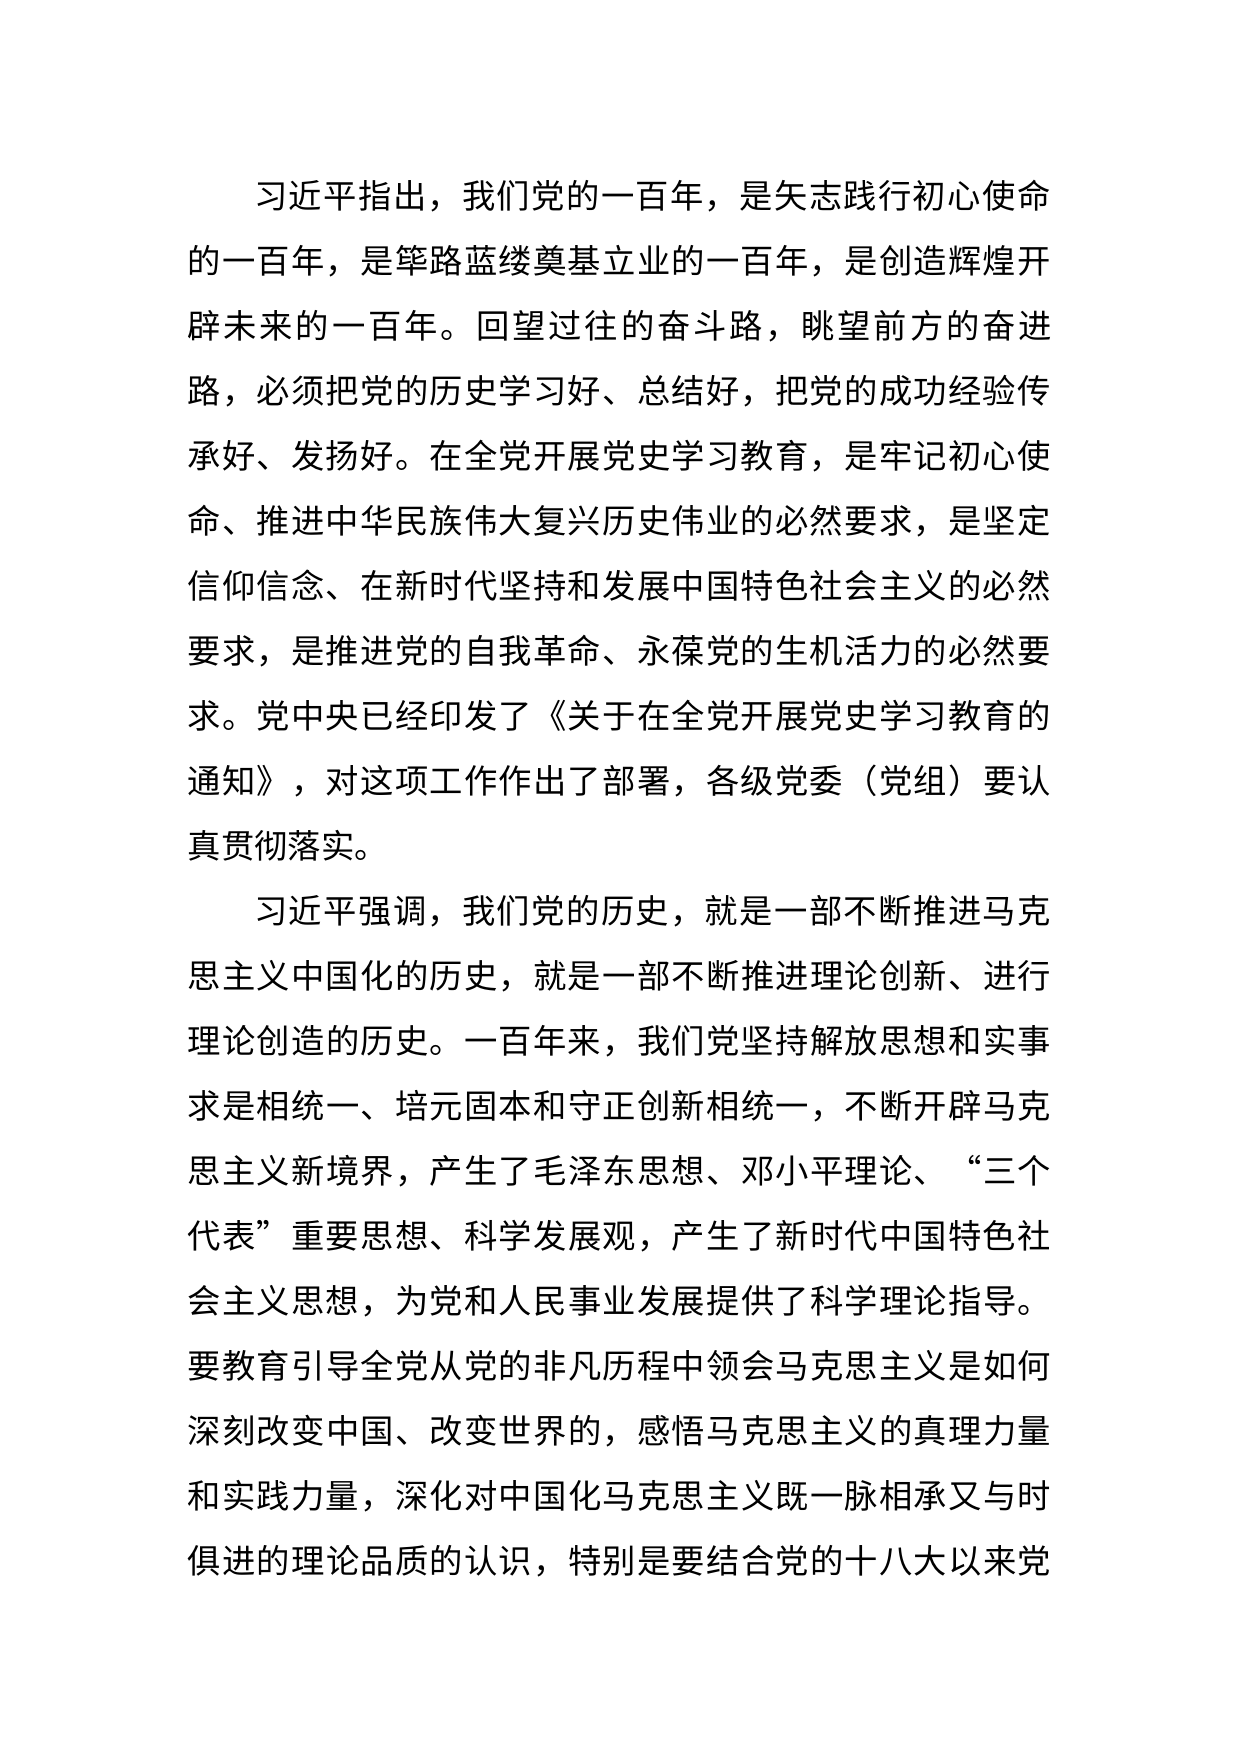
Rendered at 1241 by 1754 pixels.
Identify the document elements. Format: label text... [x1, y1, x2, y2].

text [187, 877, 1053, 1592]
text 习近平指出，我们党的一百年，是矢志践行初心使命的一百年，是筚路蓝缕奠基立业的一百年，是创造辉煌开辟未来的一百年。回望过往的奋斗路，眺望前方的奋进路，必须把党的历史学习好、总结好，把党的成功经验传承好、发扬好。在全党开展党史学习教育，是牢记初心使命、推进中华民族伟大复兴历史伟业的必然要求，是坚定信仰信念、在新时代坚持和发展中国特色社会主义的必然要求，是推进党的自我革命、永葆党的生机活力的必然要求。党中央已经印发了《关于在全党开展党史学习教育的通知》，对这项工作作出了部署，各级党委（党组）要认真贯彻落实。 [187, 162, 1053, 877]
